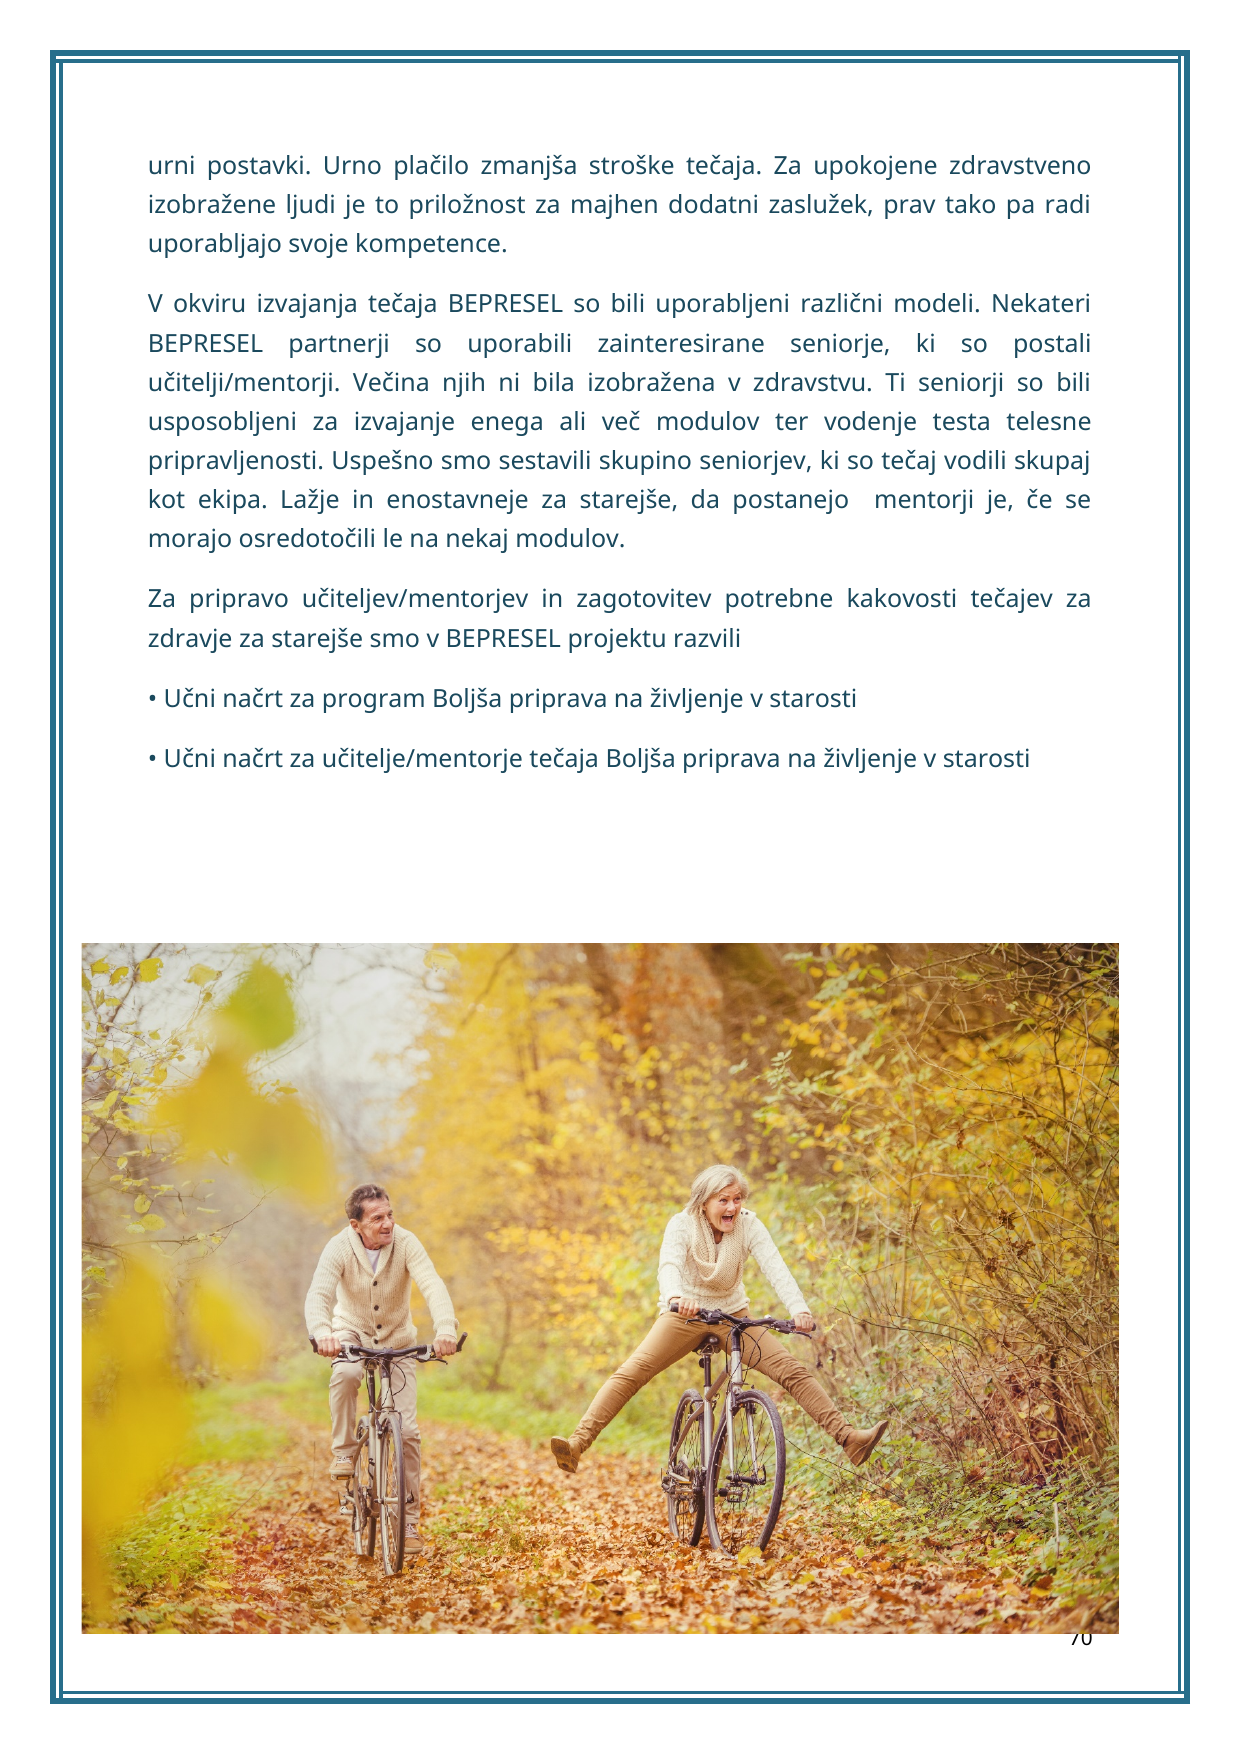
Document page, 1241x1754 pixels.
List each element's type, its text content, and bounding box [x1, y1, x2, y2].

text • Učni načrt za program Boljša priprava na življenje v starosti [148, 680, 1092, 714]
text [148, 148, 1092, 260]
text Za pripravo učiteljev/mentorjev in zagotovitev potrebne kakovosti tečajev za zdravje za starejše smo v BEPRESEL projektu razvili [148, 581, 1092, 654]
text V okviru izvajanja tečaja BEPRESEL so bili uporabljeni različni modeli. Nekateri BEPRESEL partnerji so uporabili zainteresirane seniorje, ki so postali učitelji/mentorji. Večina njih ni bila izobražena v zdravstvu. Ti seniorji so bili usposobljeni za izvajanje enega ali več modulov ter vodenje testa telesne pripravljenosti. Uspešno smo sestavili skupino seniorjev, ki so tečaj vodili skupaj kot ekipa. Lažje in enostavneje za starejše, da postanejo mentorji je, če se morajo osredotočili le na nekaj modulov. [148, 286, 1092, 555]
text • Učni načrt za učitelje/mentorje tečaja Boljša priprava na življenje v starosti [148, 740, 1092, 774]
picture [81, 943, 1119, 1634]
